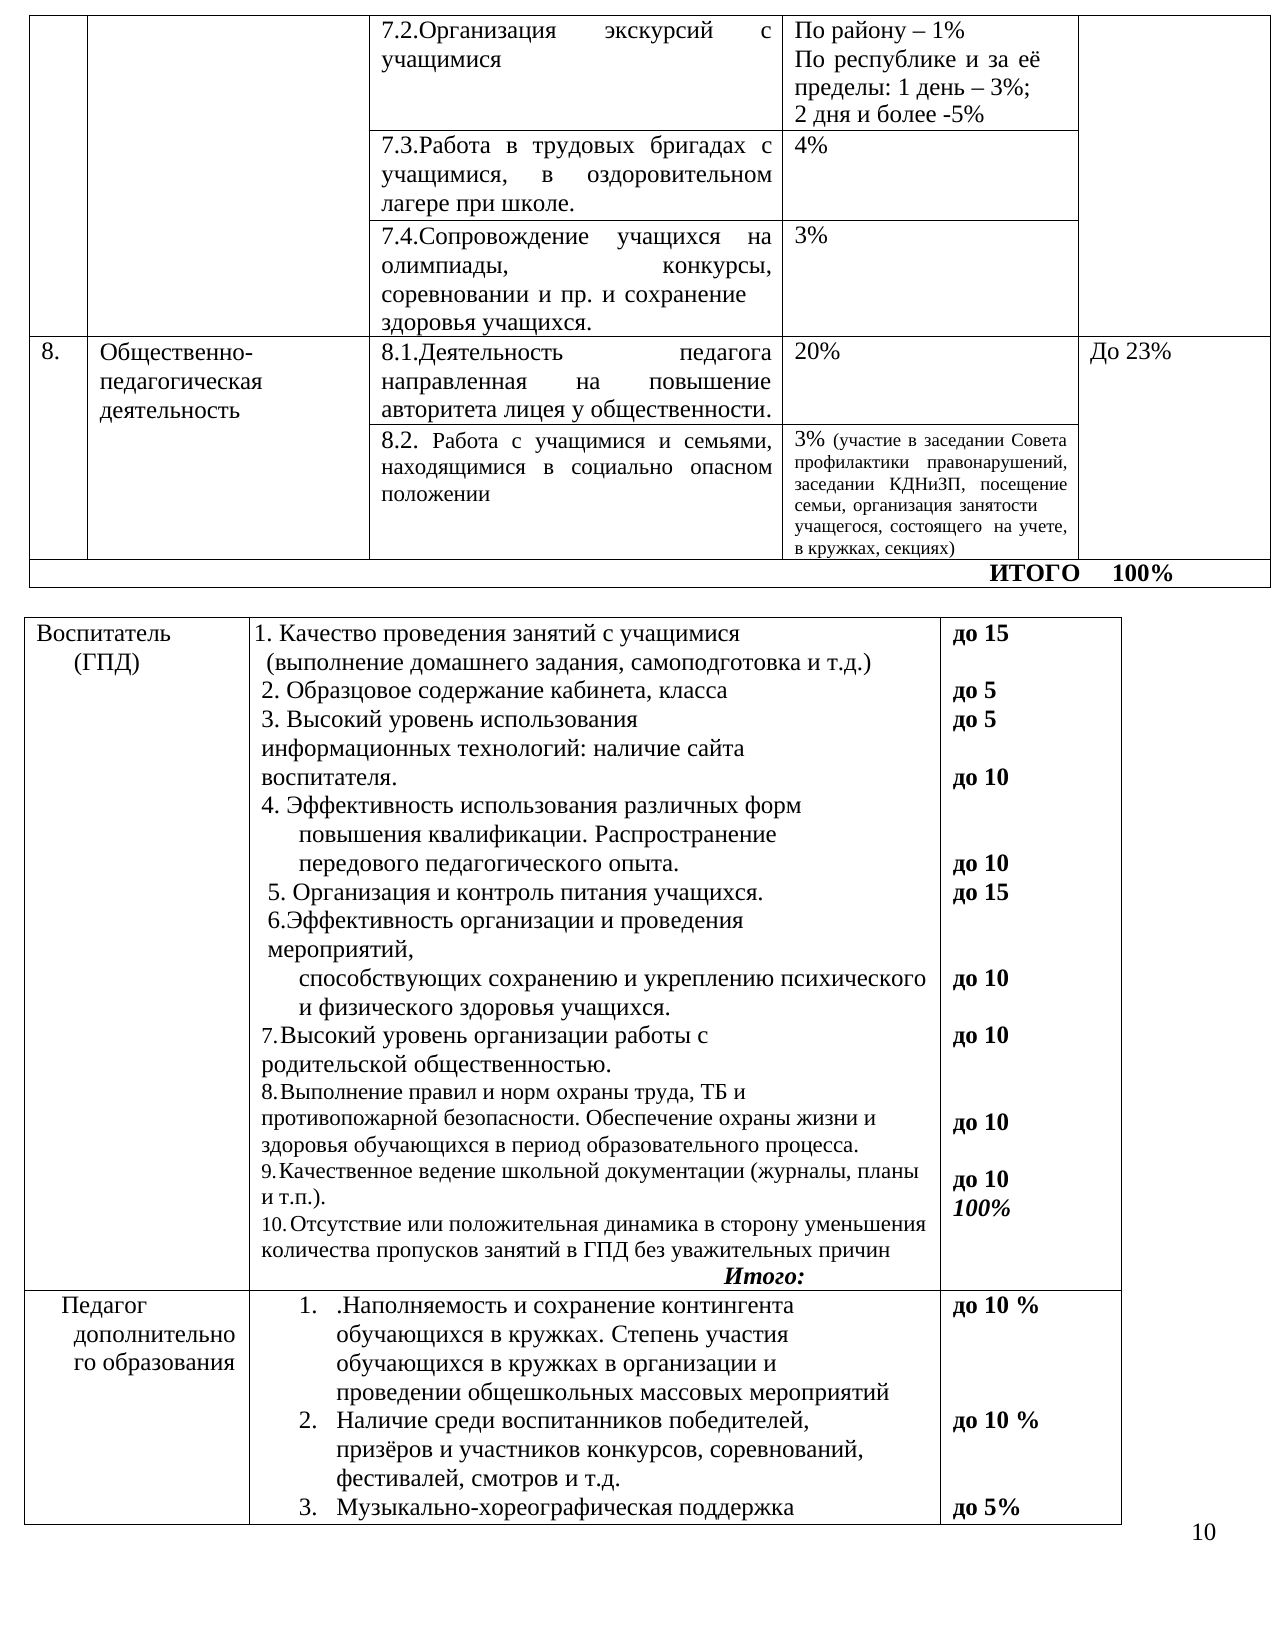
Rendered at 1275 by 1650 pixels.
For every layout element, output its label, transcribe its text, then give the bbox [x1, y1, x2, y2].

table_cell 8.1.Деятельность педагога направленная на повышение авторитета лицея у общественности. [370, 337, 782, 424]
table_header Качество проведения занятий с учащимися (выполнение домашнего задания, самоподготовка и т.д.) Образцовое содержание кабинета, класса Высокий уровень использования информационных технологий: наличие сайта воспитателя. Эффективность использования различных форм повышения квалификации. Распространение передового педагогического опыта. Организация и контроль питания учащихся. 6.Эффективность организации и проведения мероприятий, способствующих сохранению и укреплению психического и физического здоровья учащихся. Высокий уровень организации работы с родительской общественностью. Выполнение правил и норм охраны труда, ТБ и противопожарной безопасности. Обеспечение охраны жизни и здоровья обучающихся в период образовательного процесса. Качественное ведение школьной документации (журналы, планы и т.п.). Отсутствие или положительная динамика в сторону уменьшения количества пропусков занятий в ГПД без уважительных причин Итого: [250, 618, 940, 1289]
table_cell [250, 1291, 940, 1523]
table_cell 3% [783, 221, 1078, 336]
table_header По району – 1% По республике и за её пределы: 1 день – 3%; 2 дня и более -5% [783, 16, 1078, 129]
table_cell 7.3.Работа в трудовых бригадах с учащимися, в оздоровительном лагере при школе. [370, 131, 782, 220]
table_header до 15 до 5 до 5 до 10 до 10 до 15 до 10 до 10 до 10 до 10 100% [941, 618, 1121, 1289]
table_cell 8.2. Работа с учащимися и семьями, находящимися в социально опасном положении [370, 425, 782, 559]
table_header 7.2.Организация экскурсий с учащимися [370, 16, 782, 129]
table_cell До 23% [1079, 337, 1270, 559]
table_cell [25, 1291, 249, 1523]
table_header [30, 16, 87, 336]
table_header Воспитатель (ГПД) [25, 618, 249, 1289]
table_cell 20% [783, 337, 1078, 424]
table_cell ИТОГО 100% [30, 560, 1270, 587]
table_cell 7.4.Сопровождение учащихся на олимпиады, конкурсы, соревновании и пр. и сохранение здоровья учащихся. [370, 221, 782, 336]
table_cell 3% (участие в заседании Совета профилактики правонарушений, заседании КДНиЗП, посещение семьи, организация занятости учащегося, состоящего на учете, в кружках, секциях) [783, 425, 1078, 559]
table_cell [941, 1291, 1121, 1523]
table_cell 8. [30, 337, 87, 559]
table_header [88, 16, 369, 336]
table_cell Общественно- педагогическая деятельность [88, 337, 369, 559]
table_header [1079, 16, 1270, 336]
table_cell 4% [783, 131, 1078, 220]
